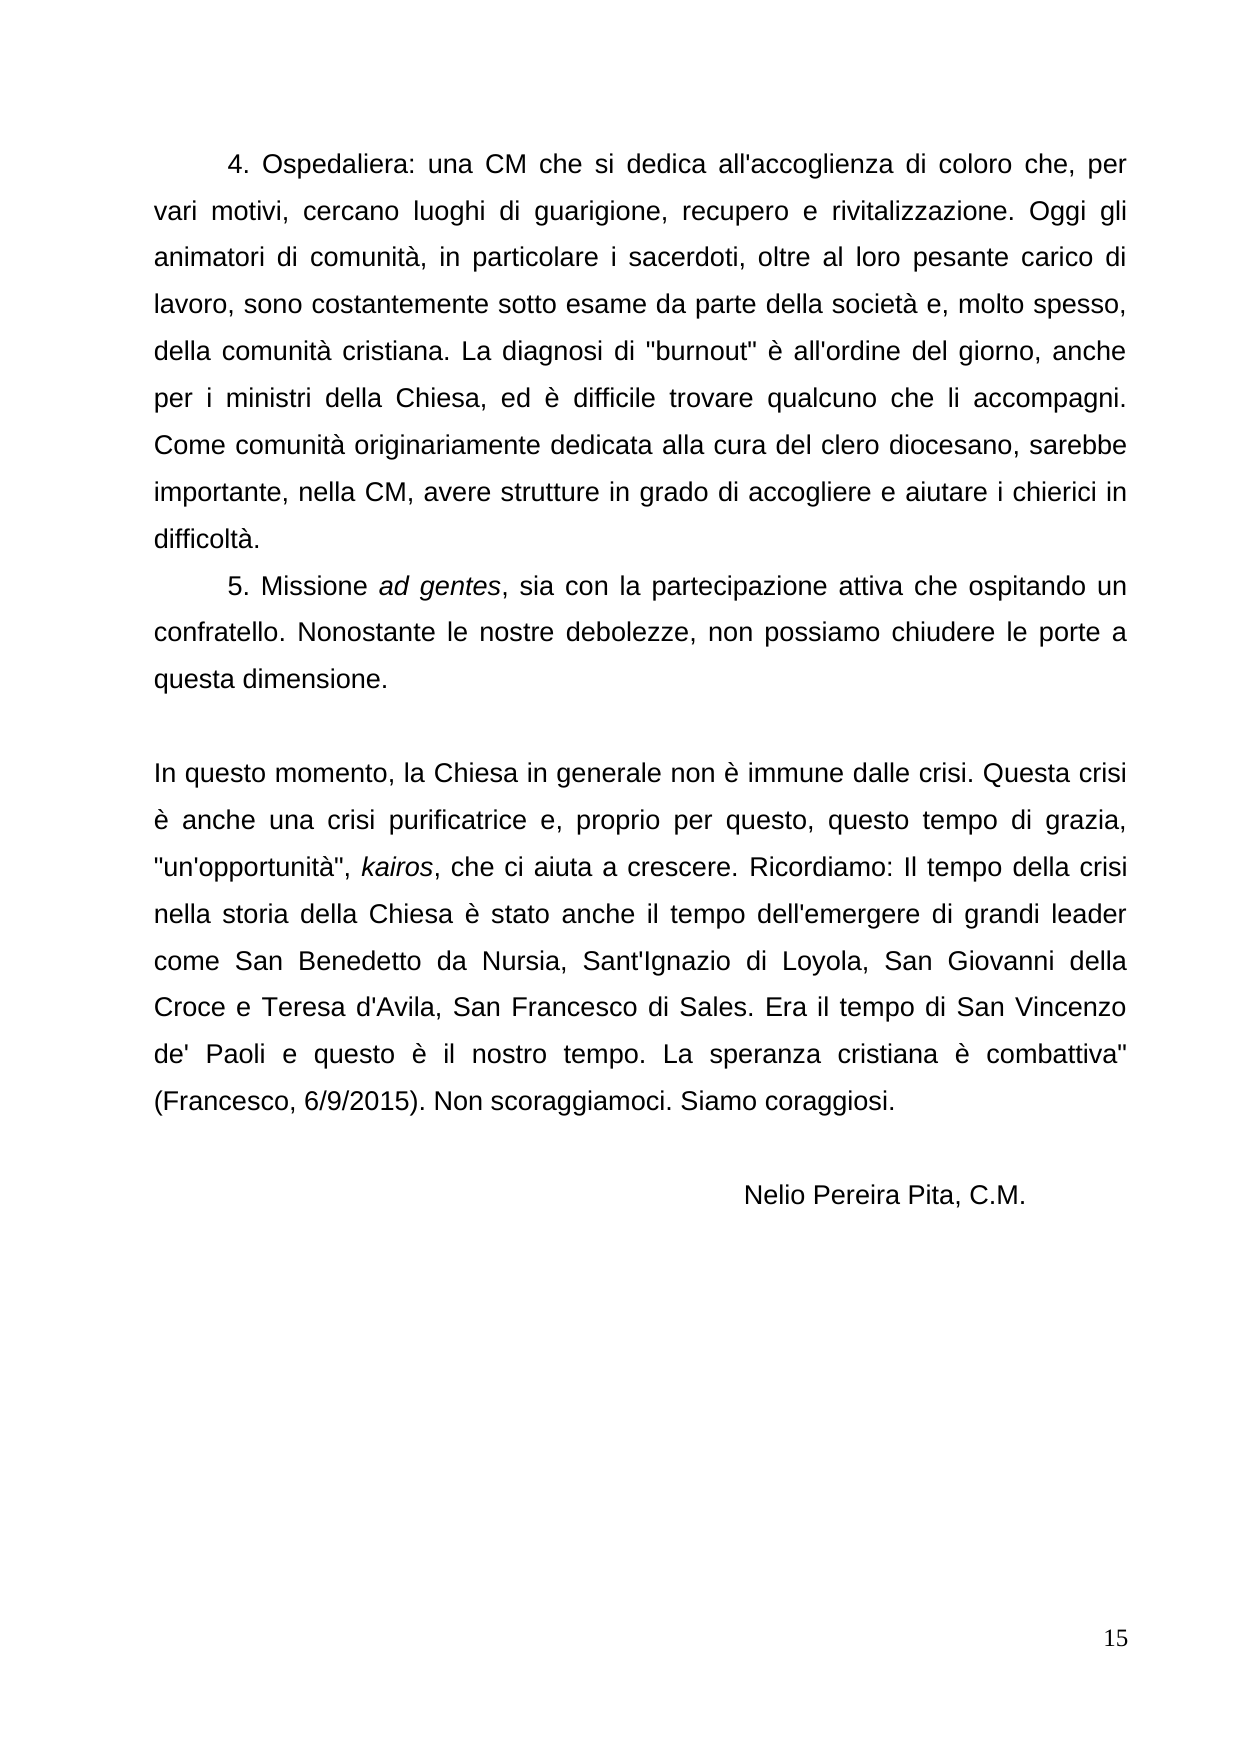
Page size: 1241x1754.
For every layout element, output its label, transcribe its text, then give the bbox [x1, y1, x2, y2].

text In questo momento, la Chiesa in generale non è immune dalle crisi. Questa crisi è anche una crisi purificatrice e, proprio per questo, questo tempo di grazia, "un'opportunità", kairos, che ci aiuta a crescere. Ricordiamo: Il tempo della crisi nella storia della Chiesa è stato anche il tempo dell'emergere di grandi leader come San Benedetto da Nursia, Sant'Ignazio di Loyola, San Giovanni della Croce e Teresa d'Avila, San Francesco di Sales. Era il tempo di San Vincenzo de' Paoli e questo è il nostro tempo. La speranza cristiana è combattiva" (Francesco, 6/9/2015). Non scoraggiamoci. Siamo coraggiosi. [153, 757, 1128, 1116]
text 4. Ospedaliera: una CM che si dedica all'accoglienza di coloro che, per vari motivi, cercano luoghi di guarigione, recupero e rivitalizzazione. Oggi gli animatori di comunità, in particolare i sacerdoti, oltre al loro pesante carico di lavoro, sono costantemente sotto esame da parte della società e, molto spesso, della comunità cristiana. La diagnosi di "burnout" è all'ordine del giorno, anche per i ministri della Chiesa, ed è difficile trovare qualcuno che li accompagni. Come comunità originariamente dedicata alla cura del clero diocesano, sarebbe importante, nella CM, avere strutture in grado di accogliere e aiutare i chierici in difficoltà. [153, 148, 1128, 554]
text 5. Missione ad gentes, sia con la partecipazione attiva che ospitando un confratello. Nonostante le nostre debolezze, non possiamo chiudere le porte a questa dimensione. [153, 569, 1128, 694]
text Nelio Pereira Pita, C.M. [153, 1179, 1128, 1210]
